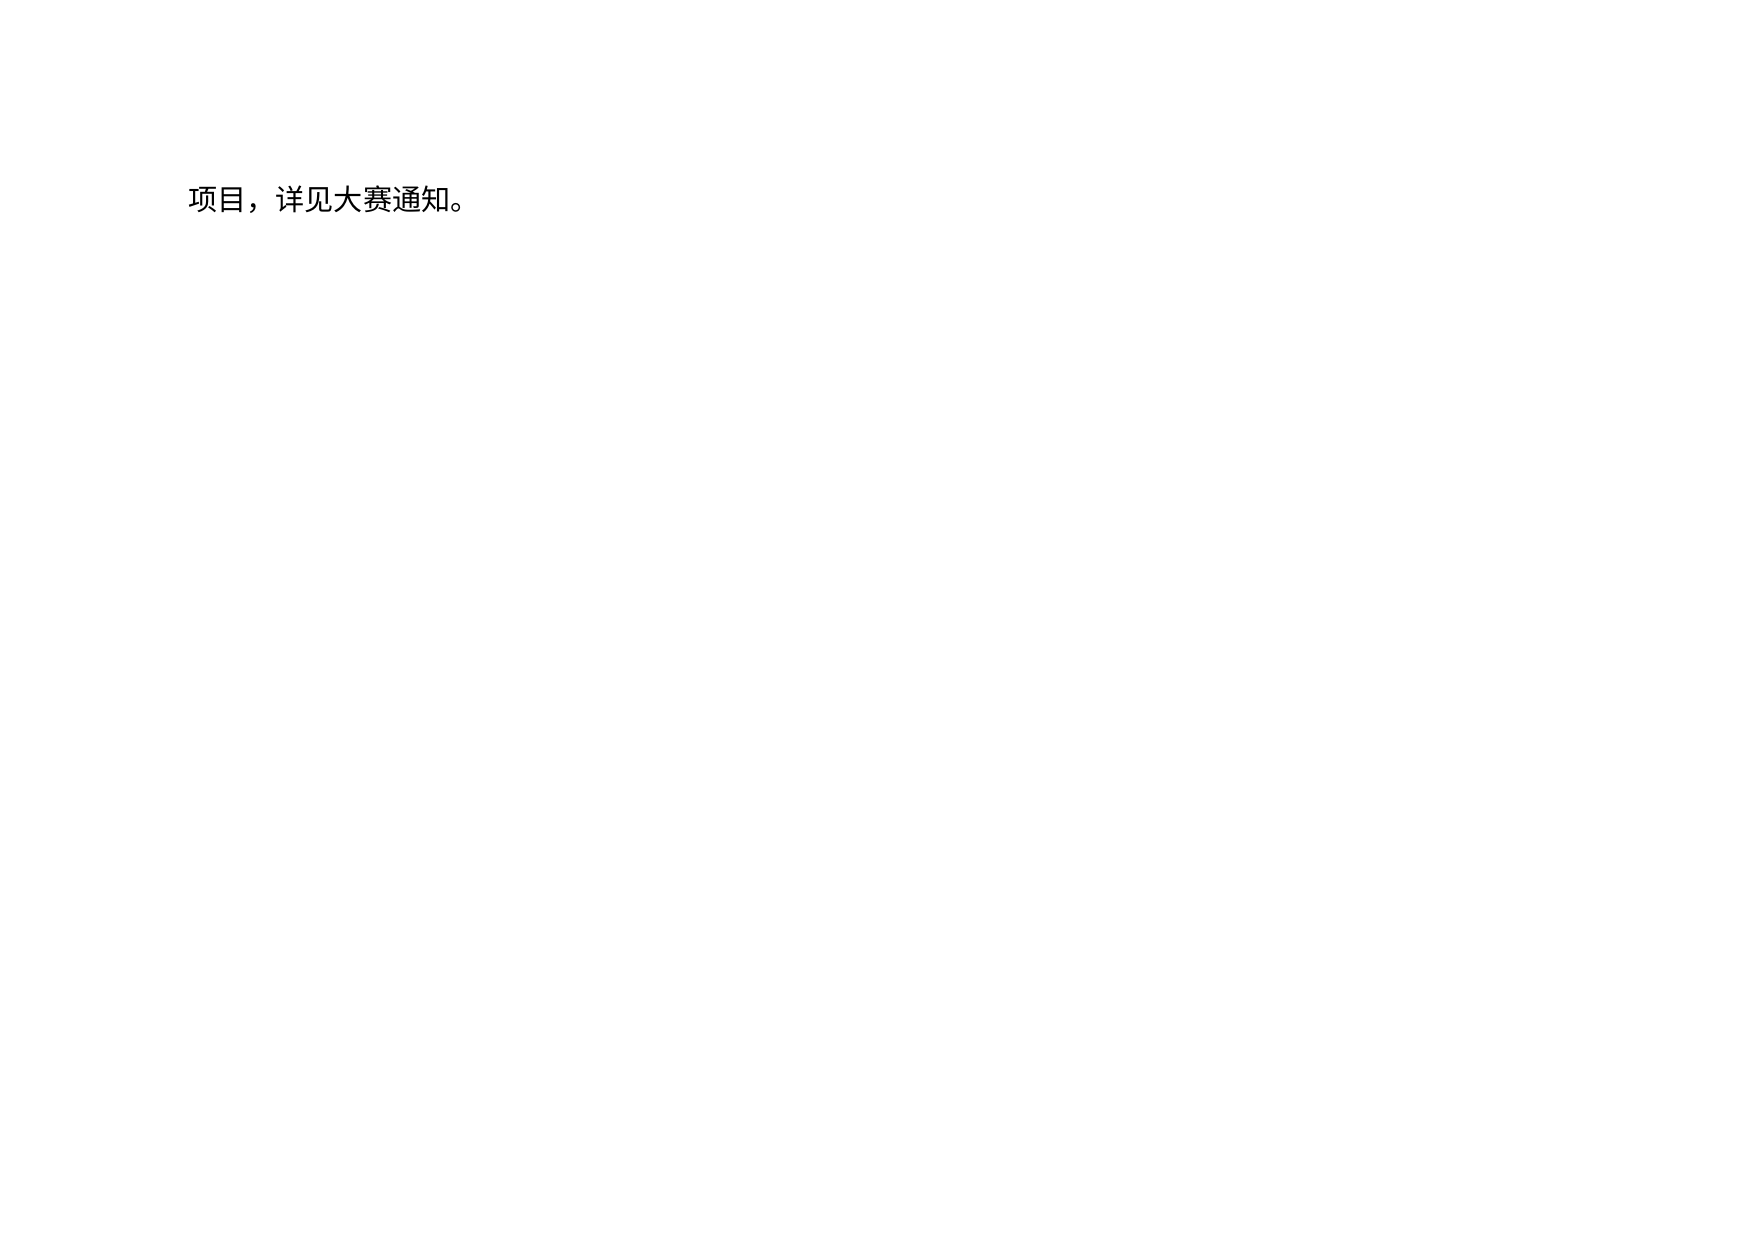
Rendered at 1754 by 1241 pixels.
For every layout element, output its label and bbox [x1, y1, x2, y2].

text [188, 166, 1566, 231]
